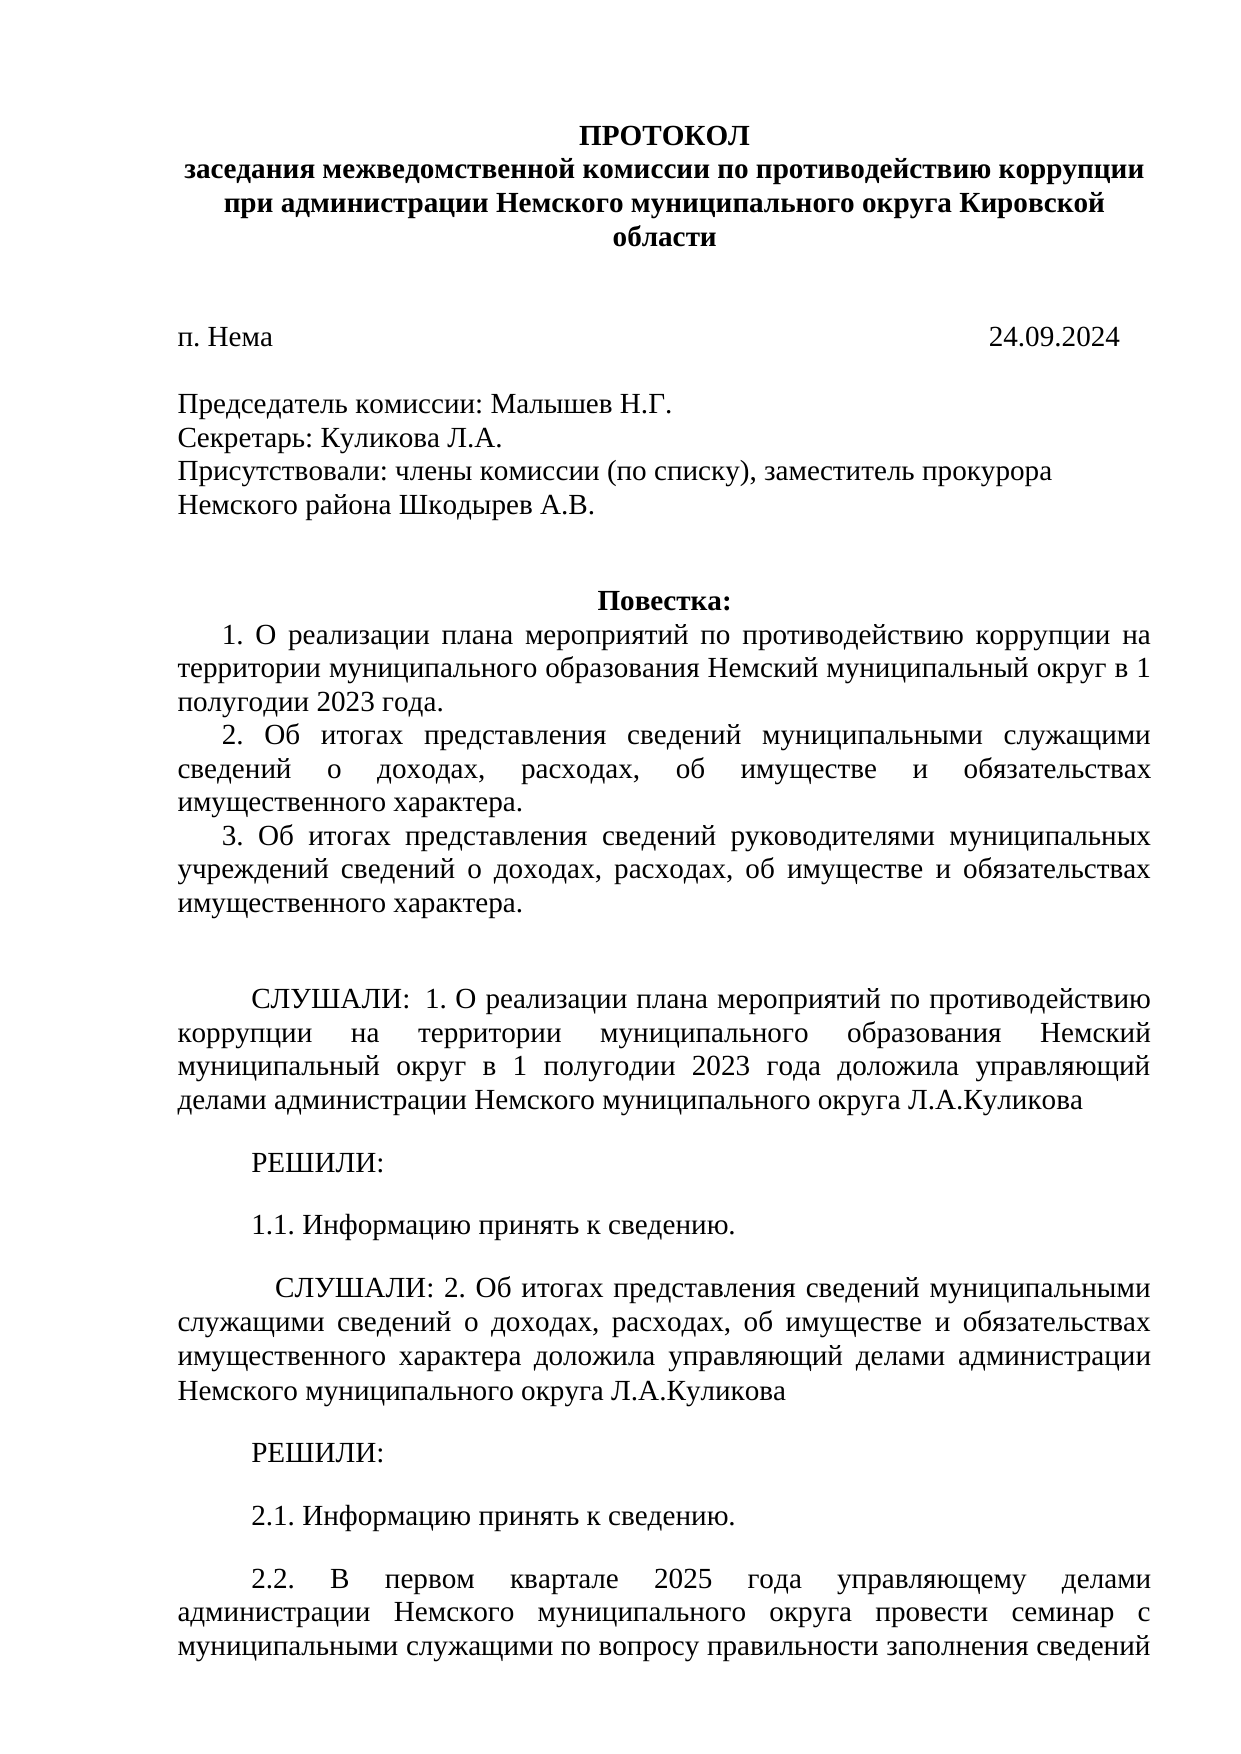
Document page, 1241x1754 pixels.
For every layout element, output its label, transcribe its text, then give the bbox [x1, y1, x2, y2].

list 1. О реализации плана мероприятий по противодействию коррупции на территории муниципального образования Немский муниципальный округ в 1 полугодии 2023 года. [177, 617, 1152, 717]
text Секретарь: Куликова Л.А. [177, 420, 1152, 453]
text ПРОТОКОЛ [177, 118, 1152, 152]
list 2. Об итогах представления сведений муниципальными служащими сведений о доходах, расходах, об имуществе и обязательствах имущественного характера. [177, 717, 1152, 818]
text РЕШИЛИ: [177, 1145, 1152, 1178]
text СЛУШАЛИ: 1. О реализации плана мероприятий по противодействию коррупции на территории муниципального образования Немский муниципальный округ в 1 полугодии 2023 года доложила управляющий делами администрации Немского муниципального округа Л.А.Куликова [177, 981, 1152, 1116]
text Повестка: [177, 583, 1152, 617]
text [177, 1561, 1152, 1662]
text Присутствовали: члены комиссии (по списку), заместитель прокурора Немского района Шкодырев А.В. [177, 453, 1152, 521]
text заседания межведомственной комиссии по противодействию коррупции [177, 152, 1152, 185]
list 3. Об итогах представления сведений руководителями муниципальных учреждений сведений о доходах, расходах, об имуществе и обязательствах имущественного характера. [177, 818, 1152, 919]
text при администрации Немского муниципального округа Кировской области [177, 185, 1152, 252]
text п. Нема 24.09.2024 [177, 319, 1152, 353]
text 1.1. Информацию принять к сведению. [177, 1207, 1152, 1241]
text 2.1. Информацию принять к сведению. [177, 1498, 1152, 1532]
text РЕШИЛИ: [177, 1436, 1152, 1469]
text Председатель комиссии: Малышев Н.Г. [177, 386, 1152, 420]
text СЛУШАЛИ: 2. Об итогах представления сведений муниципальными служащими сведений о доходах, расходах, об имуществе и обязательствах имущественного характера доложила управляющий делами администрации Немского муниципального округа Л.А.Куликова [177, 1270, 1152, 1406]
